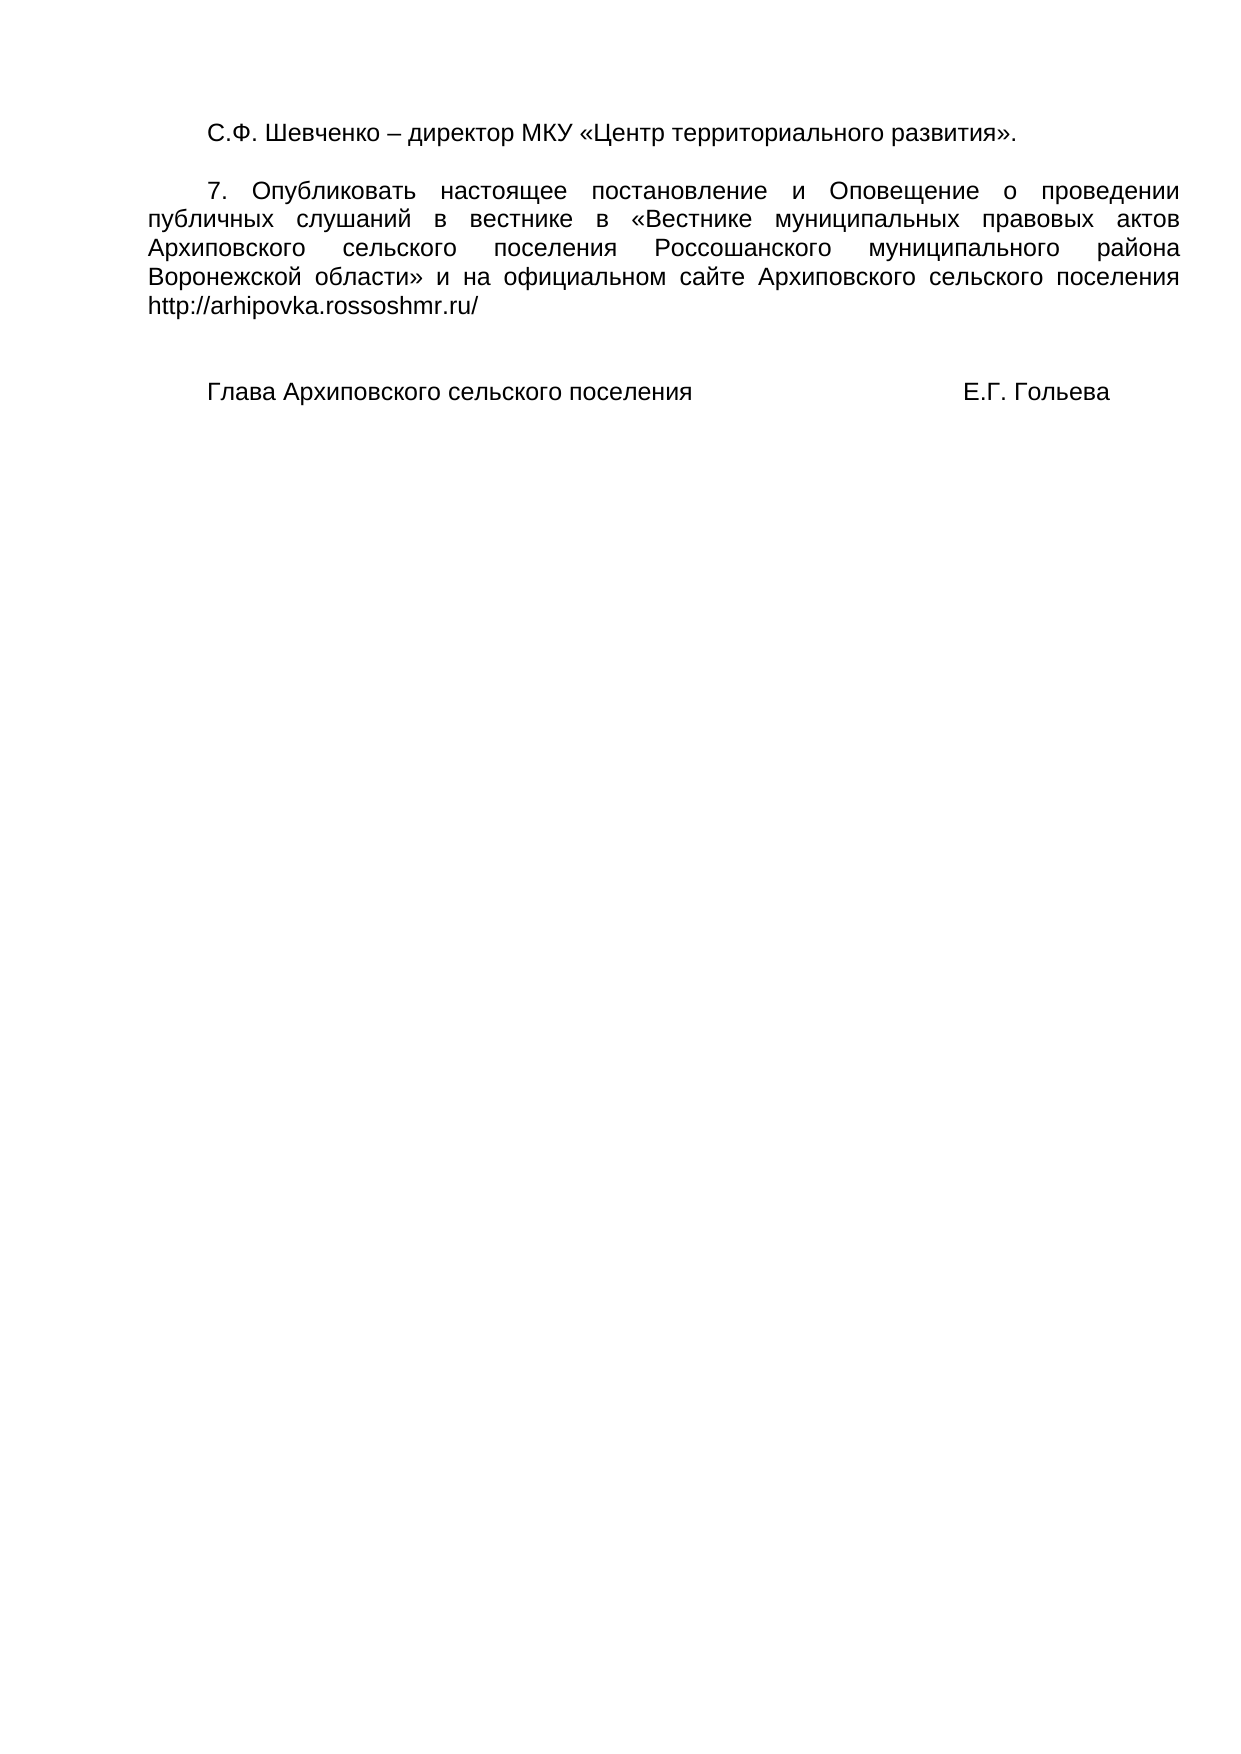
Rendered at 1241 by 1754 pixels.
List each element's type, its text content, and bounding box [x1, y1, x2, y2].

text С.Ф. Шевченко – директор МКУ «Центр территориального развития». [148, 118, 1181, 147]
text 7. Опубликовать настоящее постановление и Оповещение о проведении публичных слушаний в вестнике в «Вестнике муниципальных правовых актов Архиповского сельского поселения Россошанского муниципального района Воронежской области» и на официальном сайте Архиповского сельского поселения http://arhipovka.rossoshmr.ru/ [148, 176, 1181, 319]
text Глава Архиповского сельского поселения Е.Г. Гольева [148, 377, 1181, 406]
